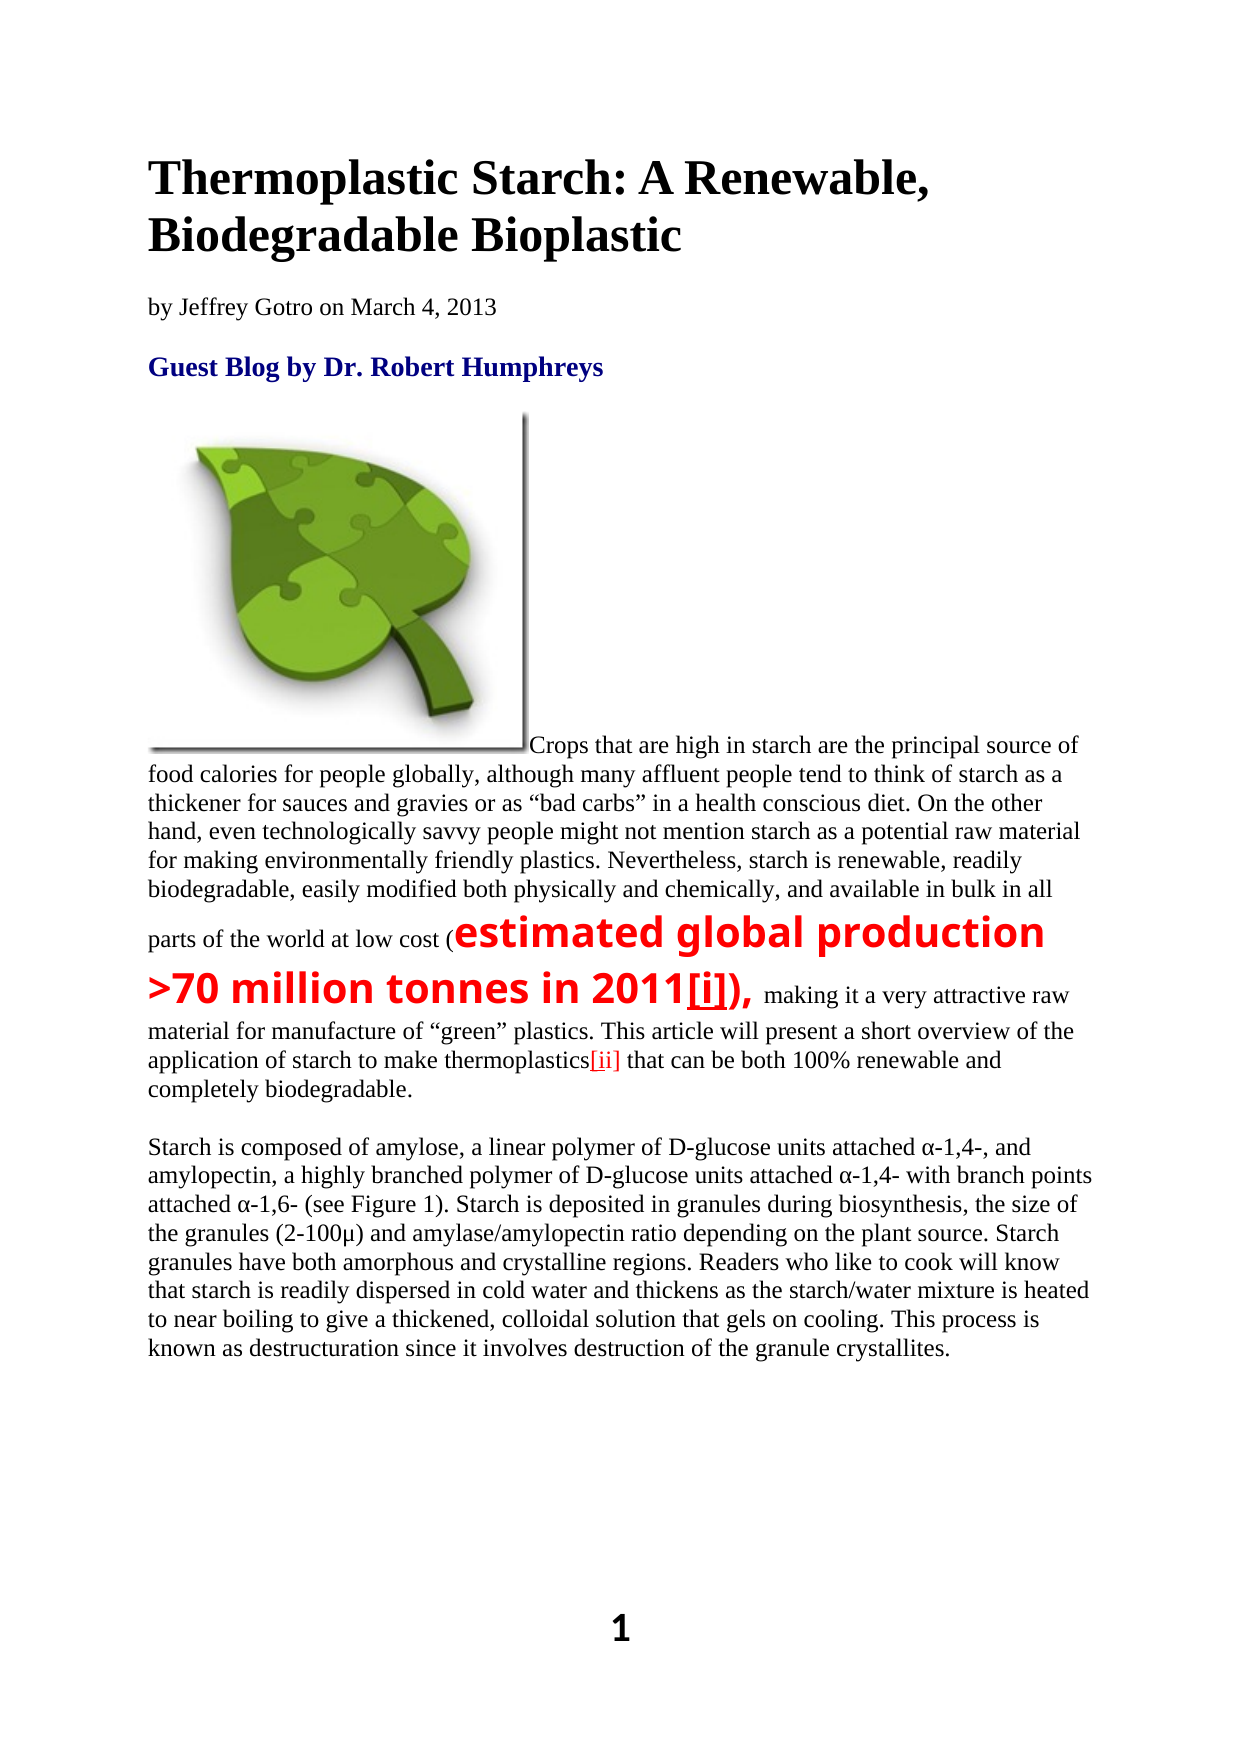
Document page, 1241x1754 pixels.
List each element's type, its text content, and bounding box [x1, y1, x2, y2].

text Crops that are high in starch are the principal source of food calories for people globally, although many affluent people tend to think of starch as a thickener for sauces and gravies or as “bad carbs” in a health conscious diet. On the other hand, even technologically savvy people might not mention starch as a potential raw material for making environmentally friendly plastics. Nevertheless, starch is renewable, readily biodegradable, easily modified both physically and chemically, and available in bulk in all parts of the world at low cost (estimated global production >70 million tonnes in 2011[i]), making it a very attractive raw material for manufacture of “green” plastics. This article will present a short overview of the application of starch to make thermoplastics[ii] that can be both 100% renewable and completely biodegradable. [148, 411, 1093, 1102]
text Guest Blog by Dr. Robert Humphreys [148, 350, 1093, 382]
text Thermoplastic Starch: A Renewable, Biodegradable Bioplastic [148, 148, 1093, 263]
text Starch is composed of amylose, a linear polymer of D-glucose units attached α-1,4-, and amylopectin, a highly branched polymer of D-glucose units attached α-1,4- with branch points attached α-1,6- (see Figure 1). Starch is deposited in granules during biosynthesis, the size of the granules (2-100μ) and amylase/amylopectin ratio depending on the plant source. Starch granules have both amorphous and crystalline regions. Readers who like to cook will know that starch is readily dispersed in cold water and thickens as the starch/water mixture is heated to near boiling to give a thickened, colloidal solution that gels on cooling. This process is known as destructuration since it involves destruction of the granule crystallites. [148, 1132, 1093, 1362]
text by Jeffrey Gotro on March 4, 2013 [148, 292, 1093, 321]
picture [147, 411, 529, 754]
